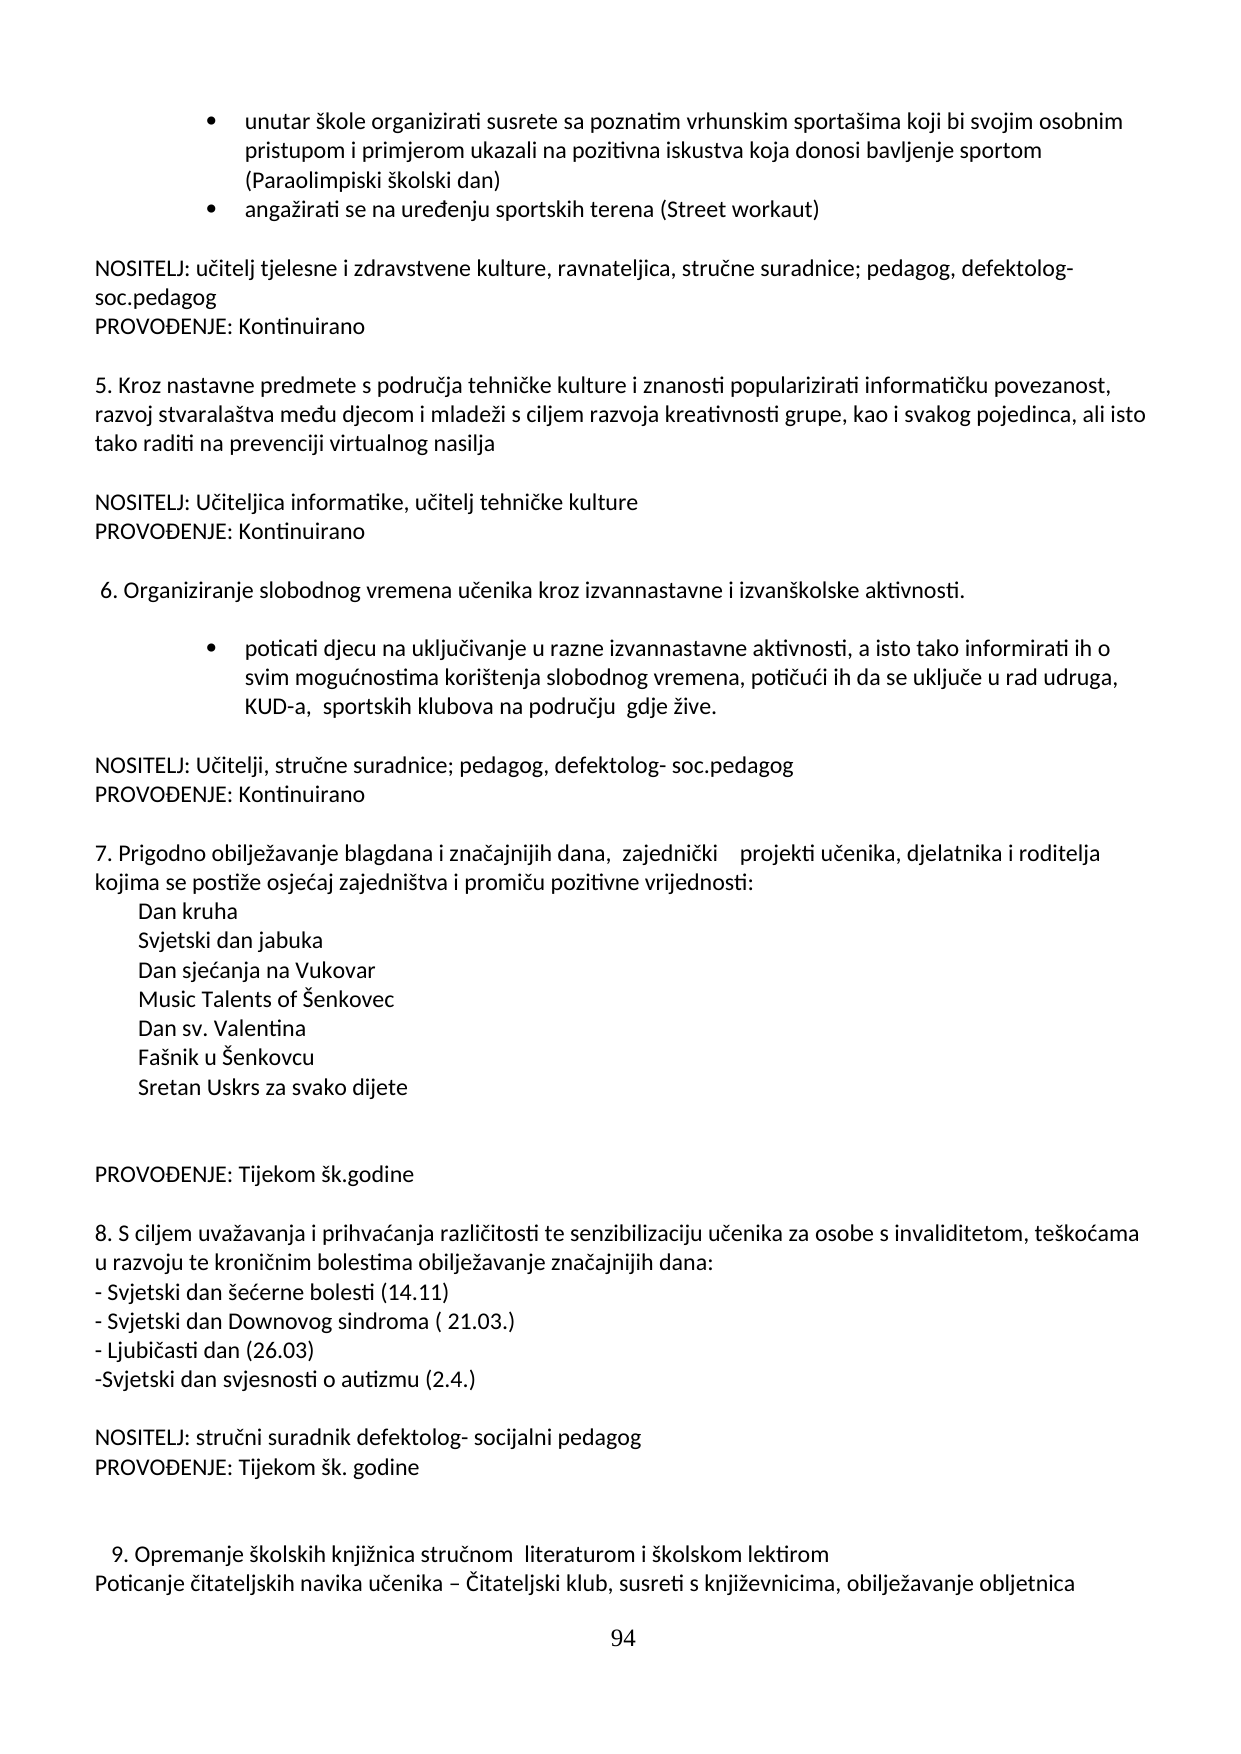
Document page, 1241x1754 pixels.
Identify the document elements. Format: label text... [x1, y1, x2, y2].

text PROVOĐENJE: Kontinuirano [94, 516, 1152, 545]
text PROVOĐENJE: Kontinuirano [94, 311, 1152, 341]
list unutar škole organizirati susrete sa poznatim vrhunskim sportašima koji bi svojim osobnim pristupom i primjerom ukazali na pozitivna iskustva koja donosi bavljenje sportom (Paraolimpiski školski dan) [207, 106, 1152, 194]
text PROVOĐENJE: Tijekom šk.godine [94, 1159, 1152, 1189]
text 5. Kroz nastavne predmete s područja tehničke kulture i znanosti popularizirati informatičku povezanost, razvoj stvaralaštva među djecom i mladeži s ciljem razvoja kreativnosti grupe, kao i svakog pojedinca, ali isto tako raditi na prevenciji virtualnog nasilja [94, 370, 1152, 458]
text - Svjetski dan Downovog sindroma ( 21.03.) [94, 1306, 1152, 1335]
text NOSITELJ: Učiteljica informatike, učitelj tehničke kulture [94, 487, 1152, 516]
text Dan sjećanja na Vukovar [94, 955, 1152, 984]
text 9. Opremanje školskih knjižnica stručnom literaturom i školskom lektirom [94, 1539, 1152, 1568]
text NOSITELJ: stručni suradnik defektolog- socijalni pedagog [94, 1422, 1152, 1452]
text - Svjetski dan šećerne bolesti (14.11) [94, 1277, 1152, 1306]
text 8. S ciljem uvažavanja i prihvaćanja različitosti te senzibilizaciju učenika za osobe s invaliditetom, teškoćama u razvoju te kroničnim bolestima obilježavanje značajnijih dana: [94, 1218, 1152, 1277]
text Poticanje čitateljskih navika učenika – Čitateljski klub, susreti s književnicima, obilježavanje obljetnica [94, 1568, 1152, 1598]
text Fašnik u Šenkovcu [94, 1042, 1152, 1072]
text 6. Organiziranje slobodnog vremena učenika kroz izvannastavne i izvanškolske aktivnosti. [94, 575, 1152, 604]
list angažirati se na uređenju sportskih terena (Street workaut) [207, 194, 1152, 223]
text Dan sv. Valentina [94, 1013, 1152, 1042]
text Dan kruha [94, 896, 1152, 925]
text -Svjetski dan svjesnosti o autizmu (2.4.) [94, 1364, 1152, 1394]
text - Ljubičasti dan (26.03) [94, 1335, 1152, 1364]
text NOSITELJ: Učitelji, stručne suradnice; pedagog, defektolog- soc.pedagog [94, 750, 1152, 779]
text kojima se postiže osjećaj zajedništva i promiču pozitivne vrijednosti: [94, 867, 1152, 896]
text Sretan Uskrs za svako dijete [94, 1072, 1152, 1101]
text PROVOĐENJE: Kontinuirano [94, 779, 1152, 808]
text Music Talents of Šenkovec [94, 984, 1152, 1013]
text 7. Prigodno obilježavanje blagdana i značajnijih dana, zajednički projekti učenika, djelatnika i roditelja [94, 838, 1152, 867]
list poticati djecu na uključivanje u razne izvannastavne aktivnosti, a isto tako informirati ih o svim mogućnostima korištenja slobodnog vremena, potičući ih da se uključe u rad udruga, KUD-a, sportskih klubova na području gdje žive. [207, 633, 1152, 721]
text NOSITELJ: učitelj tjelesne i zdravstvene kulture, ravnateljica, stručne suradnice; pedagog, defektolog-soc.pedagog [94, 253, 1152, 311]
text Svjetski dan jabuka [94, 925, 1152, 955]
text PROVOĐENJE: Tijekom šk. godine [94, 1452, 1152, 1481]
